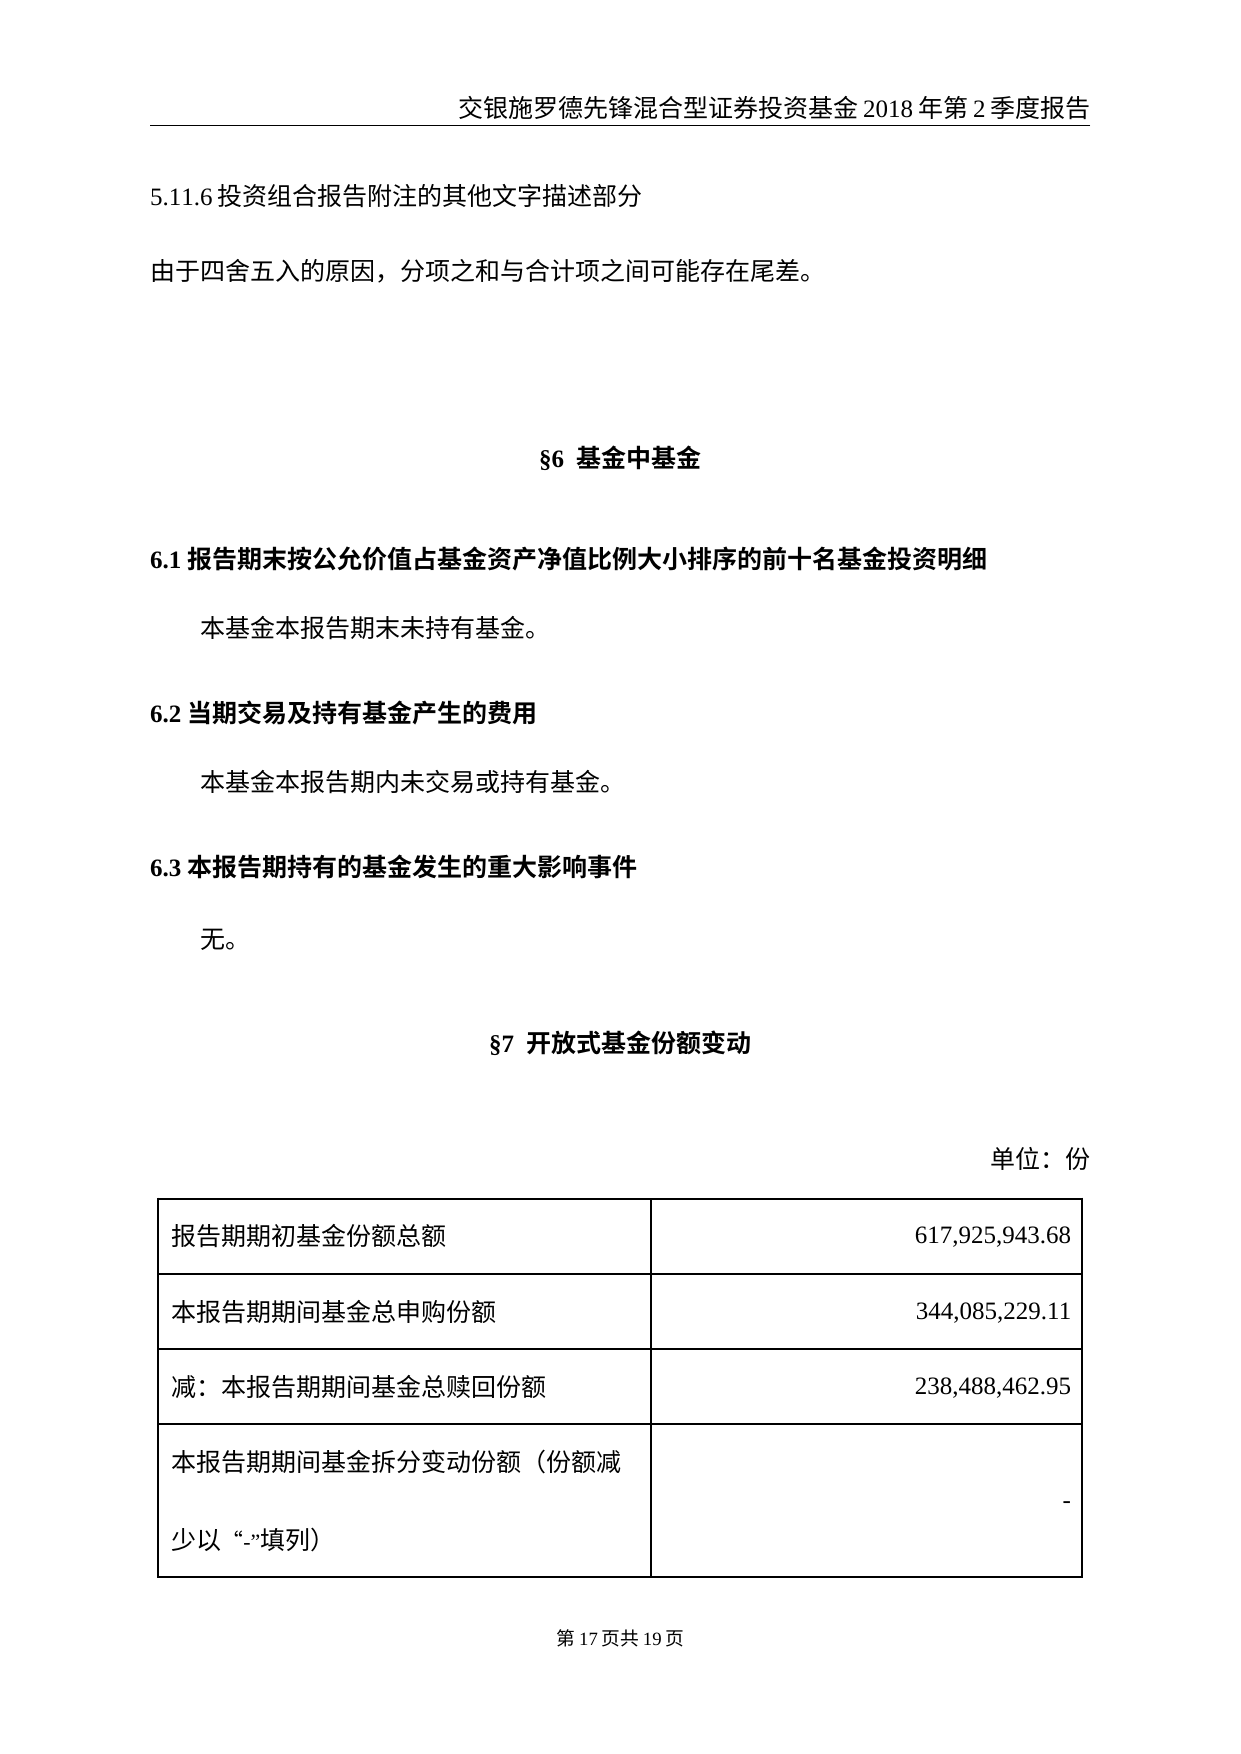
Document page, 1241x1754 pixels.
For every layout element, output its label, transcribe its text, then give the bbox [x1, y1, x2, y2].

table_header 617,925,943.68 [652, 1200, 1081, 1272]
subtitle §7 开放式基金份额变动 [150, 1009, 1090, 1074]
table_cell 本报告期期间基金总申购份额 [159, 1275, 650, 1348]
table_cell - [652, 1425, 1081, 1576]
table_cell 本报告期期间基金拆分变动份额（份额减少以“-”填列） [159, 1425, 650, 1576]
text 5.11.6投资组合报告附注的其他文字描述部分 [150, 162, 1090, 227]
table_cell 344,085,229.11 [652, 1275, 1081, 1348]
text 无。 [150, 905, 1090, 970]
text 由于四舍五入的原因，分项之和与合计项之间可能存在尾差。 [150, 237, 1090, 302]
subtitle §6 基金中基金 [150, 424, 1090, 489]
table_cell 238,488,462.95 [652, 1350, 1081, 1423]
text 本基金本报告期内未交易或持有基金。 [150, 748, 1090, 813]
text 6.1 报告期末按公允价值占基金资产净值比例大小排序的前十名基金投资明细 [150, 540, 1090, 576]
text 本基金本报告期末未持有基金。 [150, 594, 1090, 659]
text 单位：份 [152, 1125, 1090, 1190]
text 6.2 当期交易及持有基金产生的费用 [150, 694, 1090, 730]
table_cell 减：本报告期期间基金总赎回份额 [159, 1350, 650, 1423]
table_header 报告期期初基金份额总额 [159, 1200, 650, 1272]
text 6.3 本报告期持有的基金发生的重大影响事件 [150, 847, 1090, 884]
